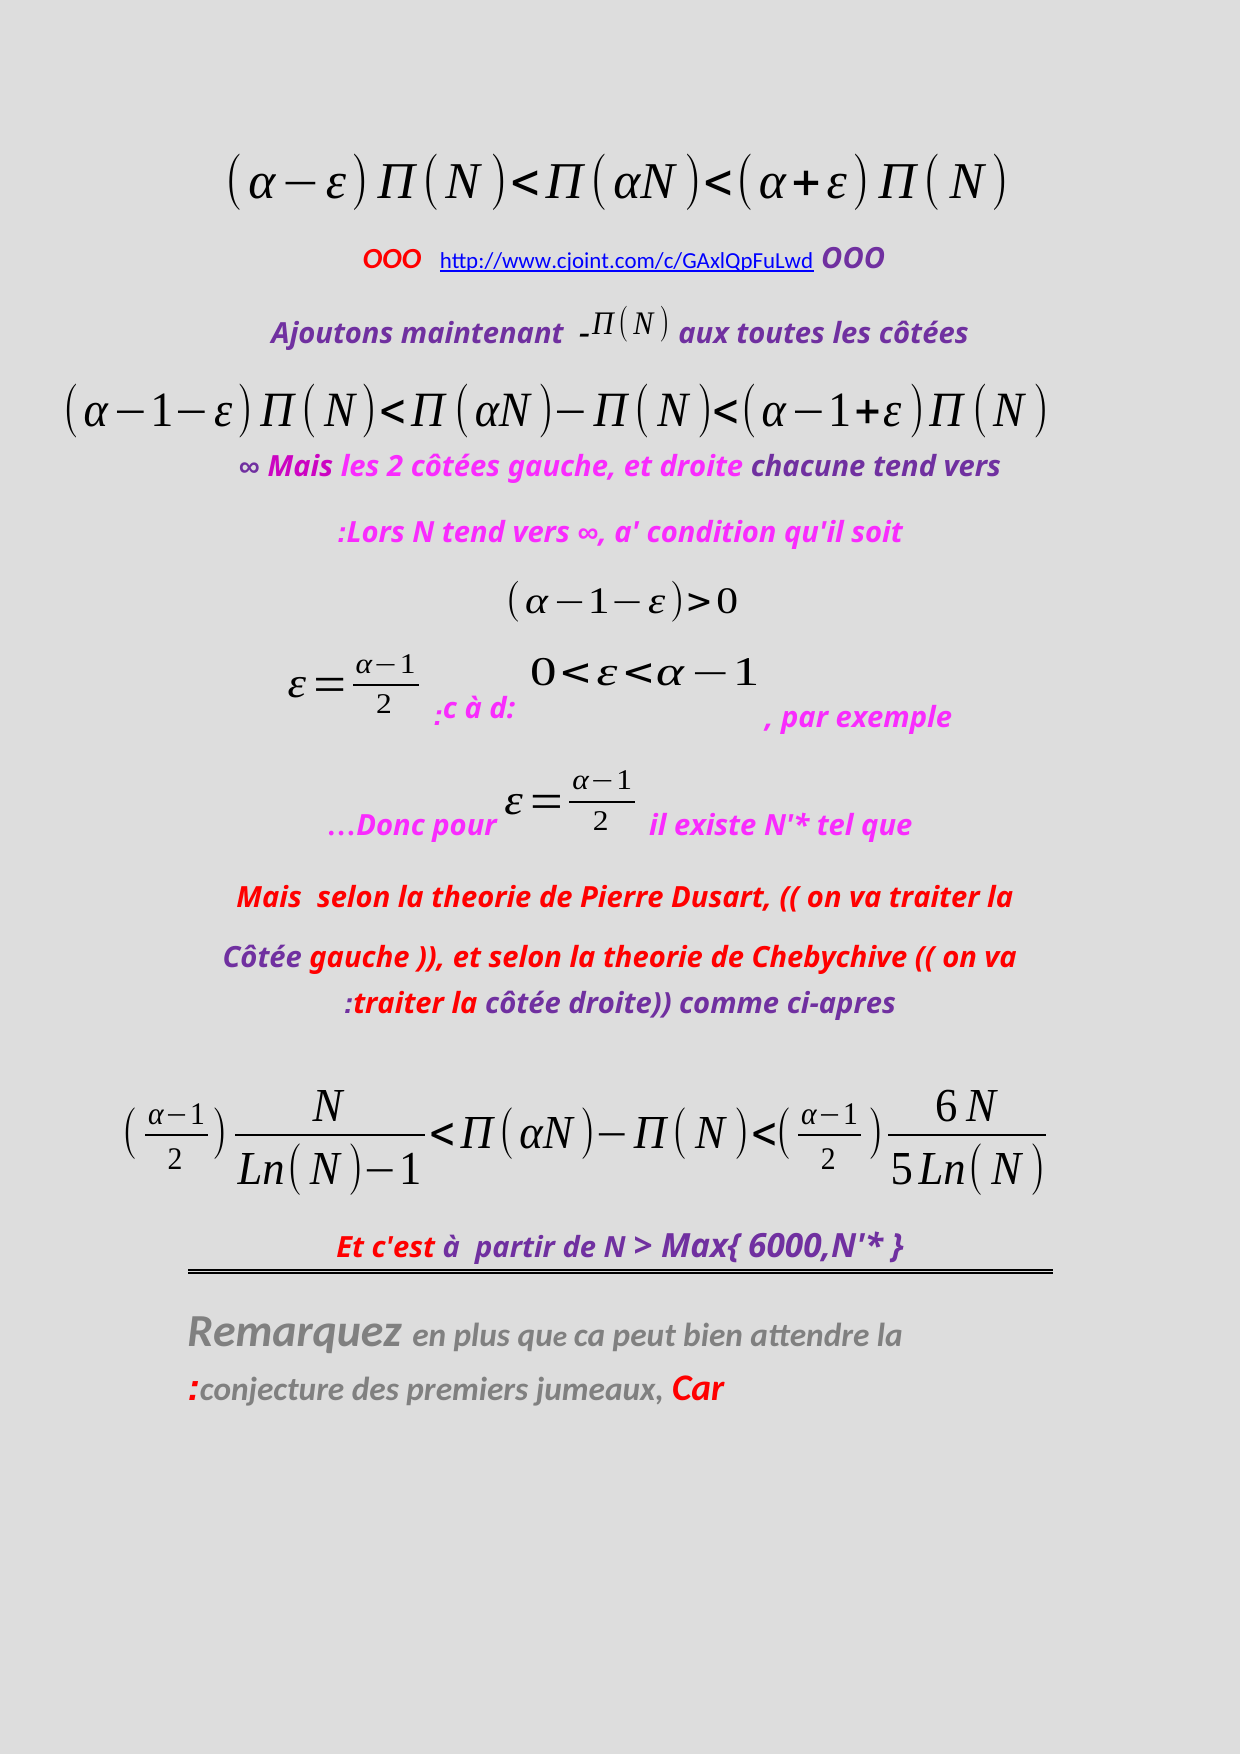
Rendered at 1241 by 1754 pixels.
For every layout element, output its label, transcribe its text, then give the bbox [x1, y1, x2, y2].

text Et c'est à partir de N > Max{ 6000,N'* } [187, 1222, 1053, 1274]
text Ajoutons maintenant - aux toutes les côtées [187, 304, 1053, 352]
text Donc pour il existe N'* tel que… [187, 766, 1053, 844]
text OOO http://www.cjoint.com/c/GAxlQpFuLwd OOO [187, 237, 1053, 277]
text Lors N tend vers ∞, a' condition qu'il soit: [187, 512, 1053, 551]
text Remarquez en plus que ca peut bien attendre la conjecture des premiers jumeaux, Car: [187, 1301, 1053, 1409]
text Mais les 2 côtées gauche, et droite chacune tend vers ∞ [187, 380, 1053, 485]
text c à d: , par exemple: [187, 649, 1053, 736]
text Côtée gauche )), et selon la theorie de Chebychive (( on va traiter la côtée droite)) comme ci-apres: [187, 937, 1053, 1022]
text Mais selon la theorie de Pierre Dusart, (( on va traiter la [187, 876, 1053, 916]
